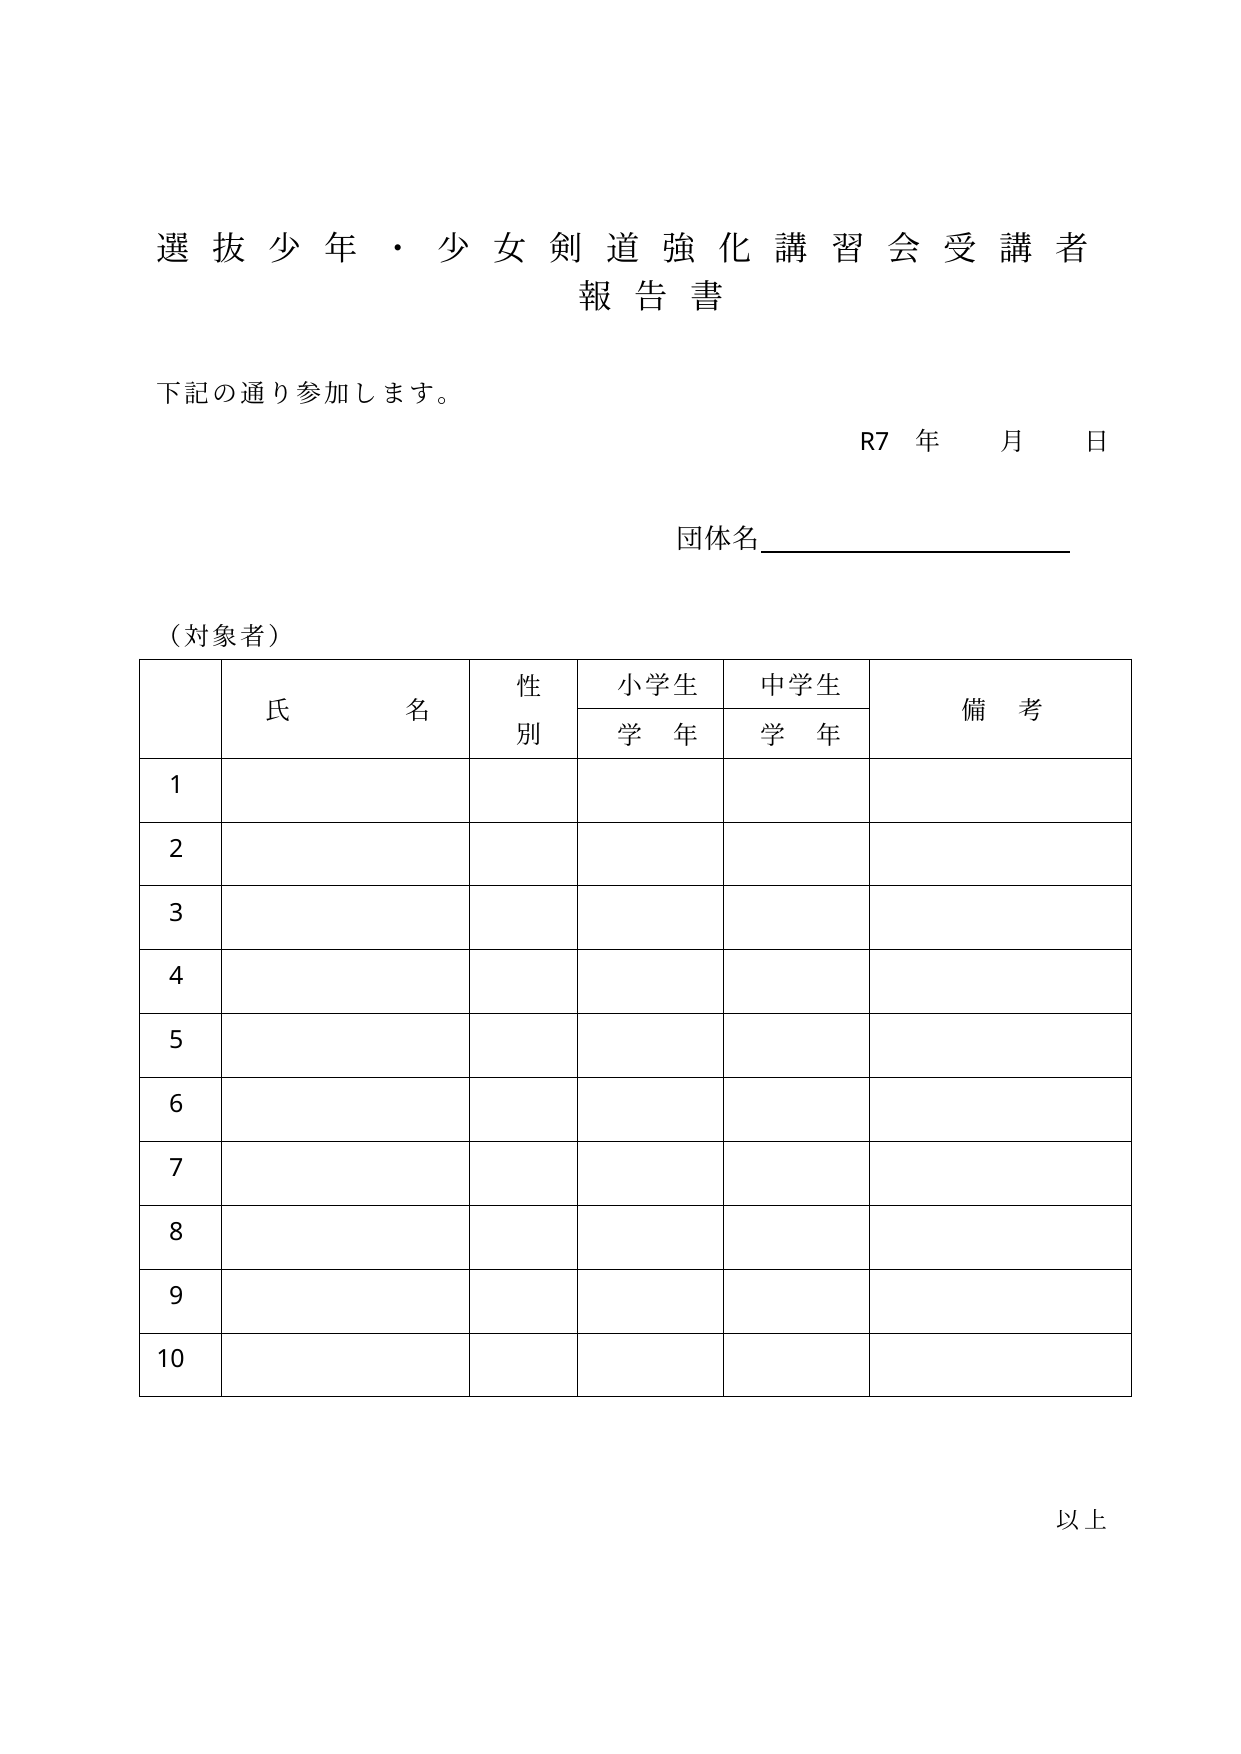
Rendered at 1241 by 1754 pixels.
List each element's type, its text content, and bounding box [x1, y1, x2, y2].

table_cell [470, 759, 577, 822]
table_cell [724, 1334, 869, 1396]
table_cell [470, 1334, 577, 1396]
table_cell [870, 1334, 1131, 1396]
table_cell [470, 950, 577, 1013]
table_cell [578, 823, 723, 885]
table_header 性 別 [470, 660, 577, 758]
table_cell [870, 1270, 1131, 1332]
table_cell [724, 886, 869, 949]
table_cell [870, 1142, 1131, 1205]
table_cell [470, 886, 577, 949]
table_cell 1 [140, 759, 221, 822]
table_cell [222, 1270, 469, 1332]
table_header 備 考 [870, 660, 1131, 758]
table_cell [578, 759, 723, 822]
table_cell [578, 1078, 723, 1141]
table_header 中学生 [724, 660, 869, 708]
table_header 小学生 [578, 660, 723, 708]
table_cell [578, 1334, 723, 1396]
text R7年 月 日 [141, 416, 1112, 464]
table_cell 7 [140, 1142, 221, 1205]
table_cell 4 [140, 950, 221, 1013]
table_cell 学 年 [578, 709, 723, 758]
table_cell [870, 1206, 1131, 1268]
text 以上 [128, 1494, 1112, 1543]
text 選抜少年・少女剣道強化講習会受講者報告書 [141, 222, 1112, 319]
table_cell [470, 1078, 577, 1141]
table_cell [724, 950, 869, 1013]
table_cell 10 [140, 1334, 221, 1396]
table_cell [470, 823, 577, 885]
table_cell [222, 1078, 469, 1141]
table_cell [222, 759, 469, 822]
table_header [140, 660, 221, 758]
table_header 氏 名 [222, 660, 469, 758]
table_cell [222, 823, 469, 885]
table_cell [222, 1334, 469, 1396]
table_cell [222, 886, 469, 949]
table_cell [470, 1014, 577, 1077]
text 団体名 [141, 513, 1112, 561]
table_cell 2 [140, 823, 221, 885]
table_cell 9 [140, 1270, 221, 1332]
table_cell [578, 1206, 723, 1268]
table_cell [724, 759, 869, 822]
table_cell [578, 886, 723, 949]
table_cell [578, 1270, 723, 1332]
table_cell [870, 1014, 1131, 1077]
table_cell [578, 950, 723, 1013]
table_cell [870, 1078, 1131, 1141]
table_cell [870, 886, 1131, 949]
table_cell [222, 1206, 469, 1268]
table_cell [222, 1142, 469, 1205]
table_cell 8 [140, 1206, 221, 1268]
table_cell 学 年 [724, 709, 869, 758]
table_cell [724, 1014, 869, 1077]
table_cell 3 [140, 886, 221, 949]
table_cell [578, 1014, 723, 1077]
table_cell [470, 1206, 577, 1268]
table_cell [222, 1014, 469, 1077]
table_cell [724, 1142, 869, 1205]
text 下記の通り参加します。 [141, 367, 1112, 416]
table_cell [724, 1270, 869, 1332]
table_cell [222, 950, 469, 1013]
table_cell [724, 1206, 869, 1268]
table_cell [578, 1142, 723, 1205]
table_cell 5 [140, 1014, 221, 1077]
table_cell [870, 823, 1131, 885]
table_cell [470, 1270, 577, 1332]
table_cell [470, 1142, 577, 1205]
table_cell [870, 950, 1131, 1013]
text （対象者） [141, 610, 1112, 658]
table_cell [870, 759, 1131, 822]
table_cell 6 [140, 1078, 221, 1141]
table_cell [724, 823, 869, 885]
table_cell [724, 1078, 869, 1141]
